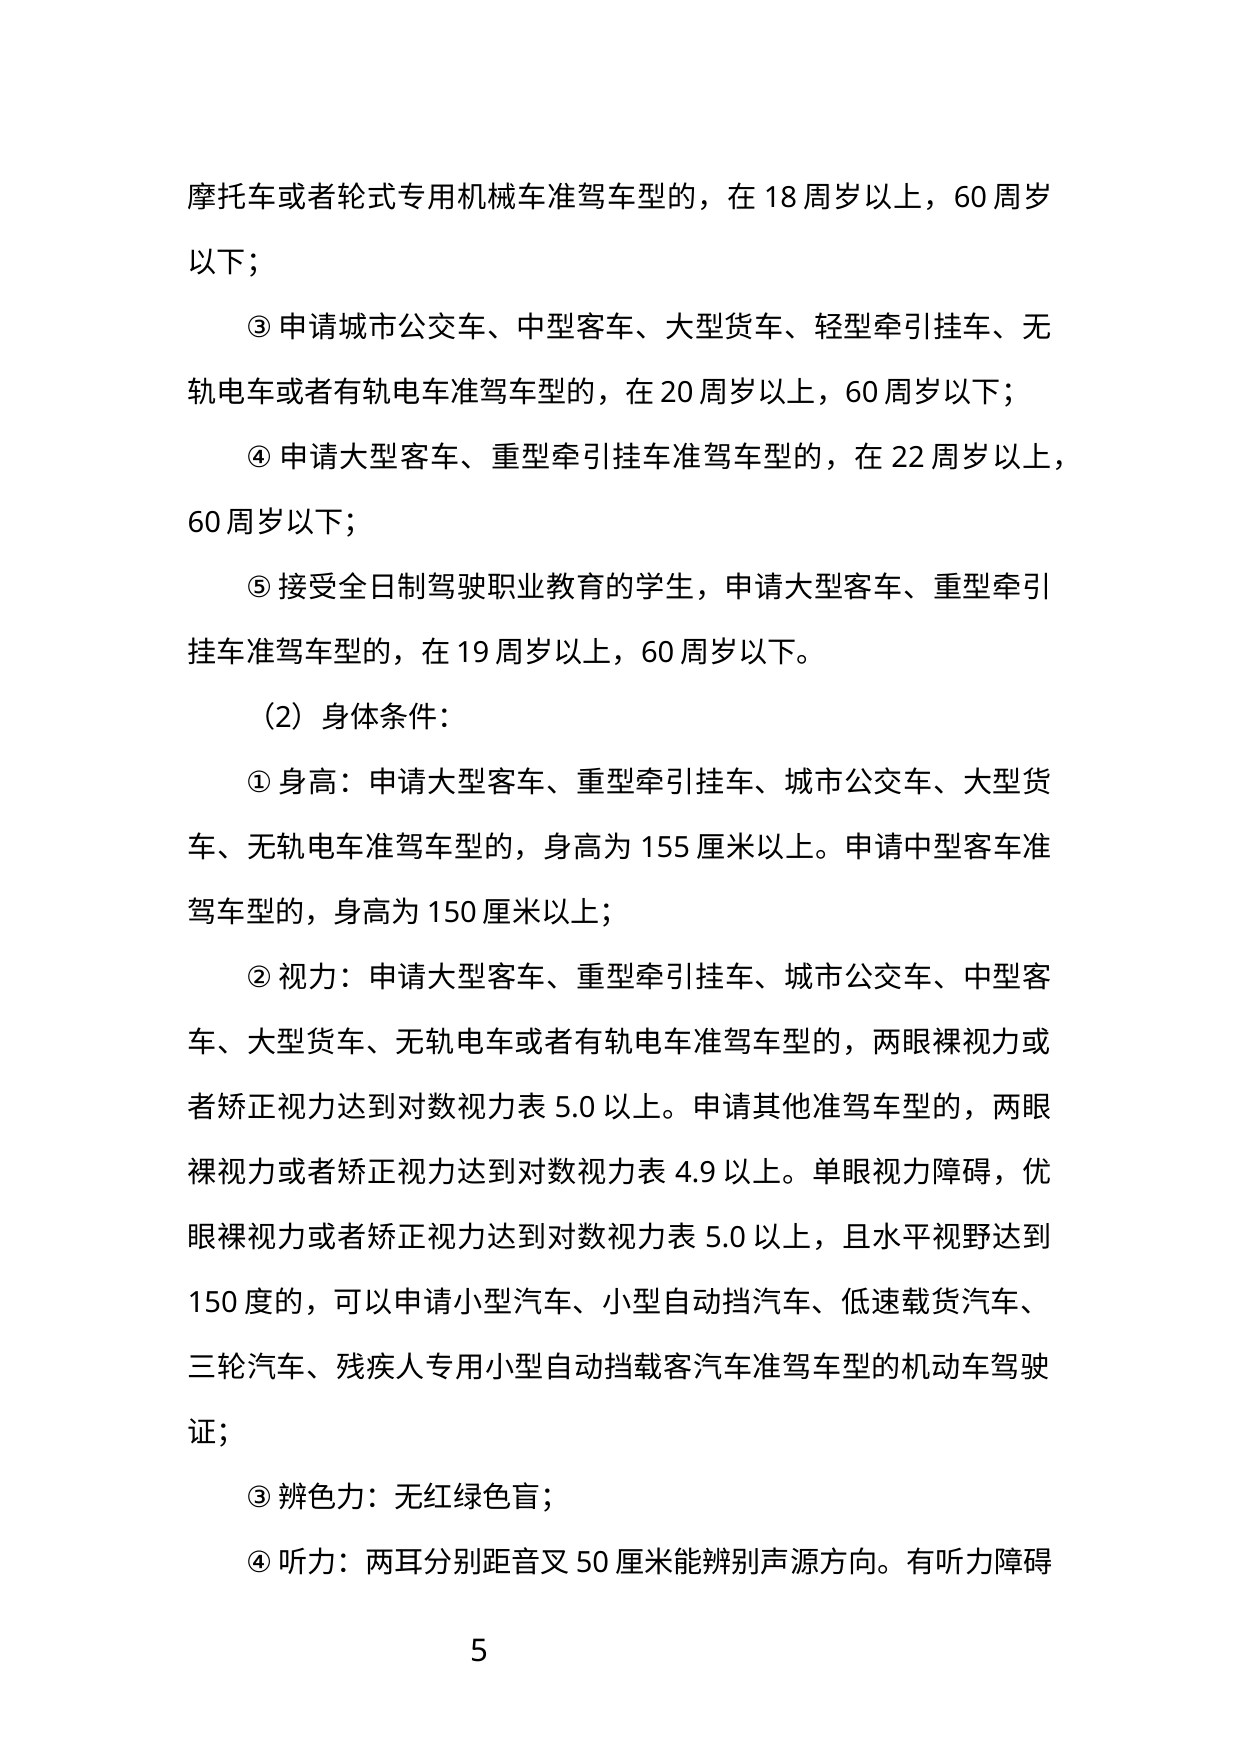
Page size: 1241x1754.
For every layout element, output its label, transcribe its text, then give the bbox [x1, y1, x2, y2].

text ③申请城市公交车、中型客车、大型货车、轻型牵引挂车、无轨电车或者有轨电车准驾车型的，在20周岁以上，60周岁以下； [187, 292, 1053, 422]
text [187, 162, 1053, 292]
text ①身高：申请大型客车、重型牵引挂车、城市公交车、大型货车、无轨电车准驾车型的，身高为155厘米以上。申请中型客车准驾车型的，身高为150厘米以上； [187, 747, 1053, 942]
text ③辨色力：无红绿色盲； [187, 1462, 1053, 1527]
text ⑤接受全日制驾驶职业教育的学生，申请大型客车、重型牵引挂车准驾车型的，在19周岁以上，60周岁以下。 [187, 552, 1053, 682]
text （2）身体条件： [187, 682, 1053, 747]
text ②视力：申请大型客车、重型牵引挂车、城市公交车、中型客车、大型货车、无轨电车或者有轨电车准驾车型的，两眼裸视力或者矫正视力达到对数视力表5.0以上。申请其他准驾车型的，两眼裸视力或者矫正视力达到对数视力表4.9以上。单眼视力障碍，优眼裸视力或者矫正视力达到对数视力表5.0以上，且水平视野达到150度的，可以申请小型汽车、小型自动挡汽车、低速载货汽车、三轮汽车、残疾人专用小型自动挡载客汽车准驾车型的机动车驾驶证； [187, 942, 1053, 1462]
text ④申请大型客车、重型牵引挂车准驾车型的，在22周岁以上，60周岁以下； [187, 422, 1053, 552]
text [187, 1527, 1053, 1592]
